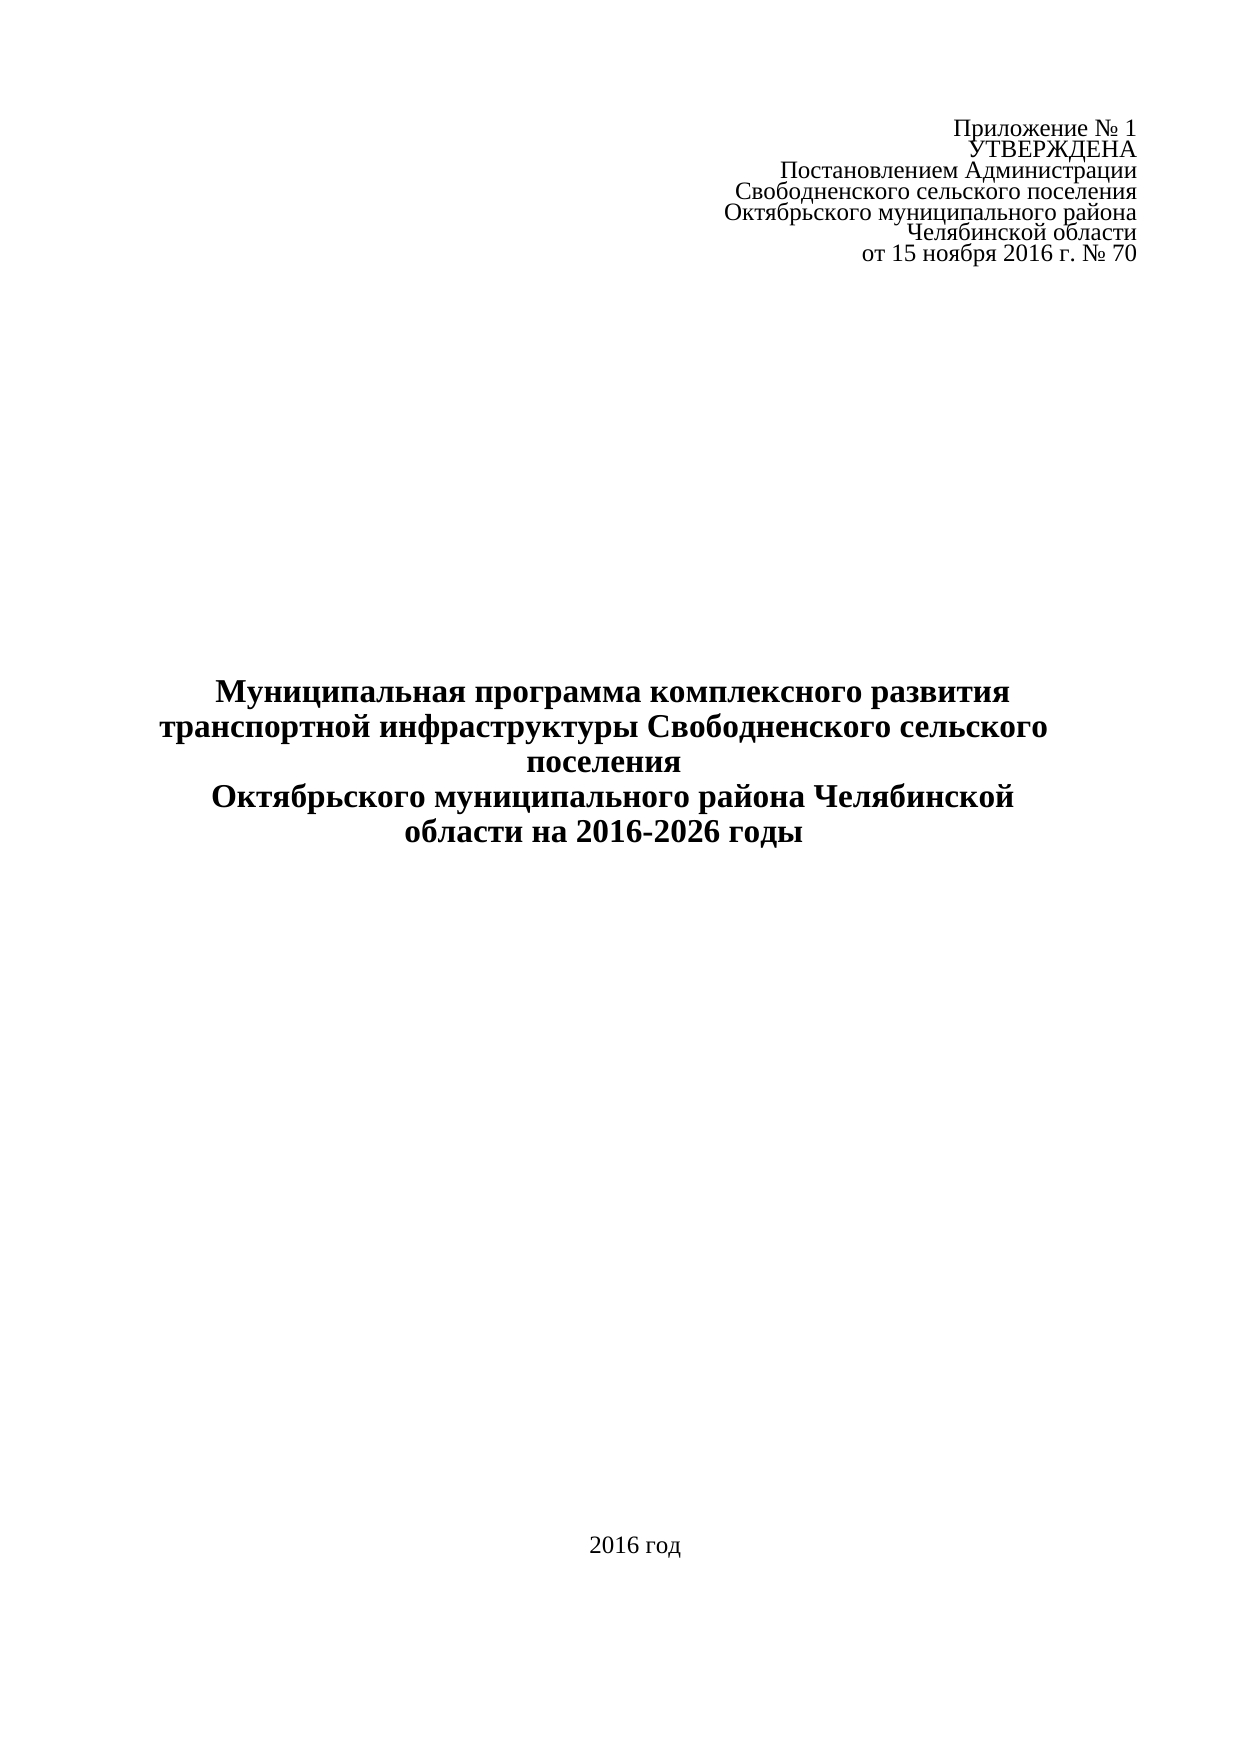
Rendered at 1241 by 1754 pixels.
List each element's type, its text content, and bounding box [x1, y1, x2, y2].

text Челябинской области от 15 ноября 2016 г. № 70 [575, 224, 1137, 266]
text Октябрьского муниципального района Челябинской области на 2016-2026 годы [133, 779, 1074, 849]
text Постановлением Администрации [974, 162, 1137, 182]
text Приложение № 1 [133, 120, 1137, 141]
text Свободненского сельского поселения [133, 182, 1137, 203]
text УТВЕРЖДЕНА [575, 141, 1068, 162]
text 2016 год [133, 1537, 1137, 1557]
text Октябрьского муниципального района [133, 203, 1137, 224]
text Муниципальная программа комплексного развития транспортной инфраструктуры Свободненского сельского поселения [133, 675, 1074, 779]
text Постановлением Администрации [133, 162, 982, 182]
text УТВЕРЖДЕНА [1082, 141, 1137, 162]
